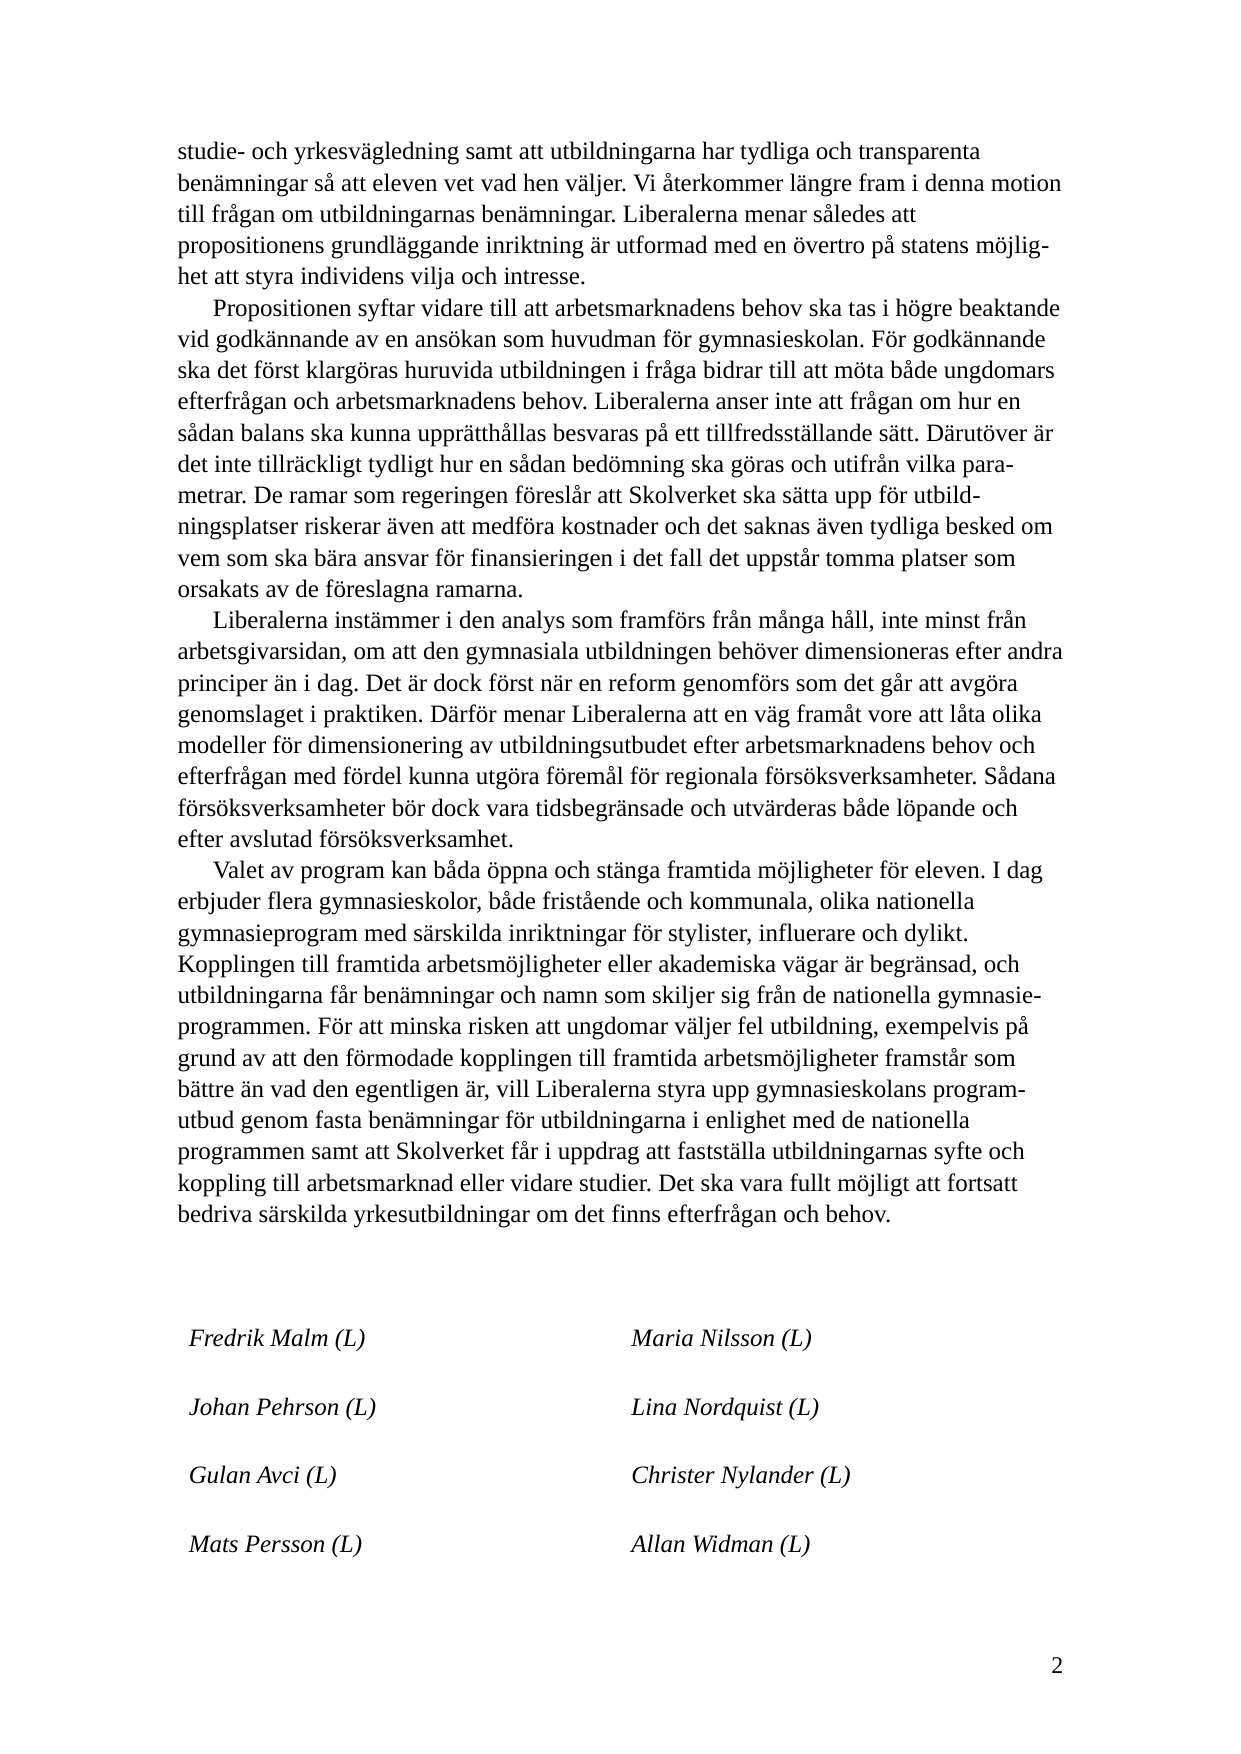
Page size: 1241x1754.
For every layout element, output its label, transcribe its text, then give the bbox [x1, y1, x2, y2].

table_cell Christer Nylander (L) [620, 1428, 1063, 1496]
table_cell Allan Widman (L) [620, 1496, 1063, 1565]
table_header Maria Nilsson (L) [620, 1290, 1063, 1359]
table_cell Johan Pehrson (L) [177, 1359, 620, 1428]
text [177, 134, 1063, 290]
table_cell Gulan Avci (L) [177, 1428, 620, 1496]
table_header Fredrik Malm (L) [177, 1290, 620, 1359]
text Valet av program kan båda öppna och stänga framtida möjligheter för eleven. I dag erbjuder flera gymnasieskolor, både fristående och kommunala, olika nationella gymnasieprogram med särskilda inriktningar för stylister, influerare och dylikt. Kopplingen till framtida arbetsmöjligheter eller akademiska vägar är begränsad, och utbildningarna får benämningar och namn som skiljer sig från de nationella gymnasieprogrammen. För att minska risken att ungdomar väljer fel utbildning, exempelvis på grund av att den förmodade kopplingen till framtida arbetsmöjligheter framstår som bättre än vad den egentligen är, vill Liberalerna styra upp gymnasieskolans programutbud genom fasta benämningar för utbildningarna i enlighet med de nationella programmen samt att Skolverket får i uppdrag att fastställa utbildningarnas syfte och koppling till arbetsmarknad eller vidare studier. Det ska vara fullt möjligt att fortsatt bedriva särskilda yrkesutbildningar om det finns efterfrågan och behov. [177, 853, 1063, 1228]
table_cell Mats Persson (L) [177, 1496, 620, 1565]
text Propositionen syftar vidare till att arbetsmarknadens behov ska tas i högre beaktande vid godkännande av en ansökan som huvudman för gymnasieskolan. För godkännande ska det först klargöras huruvida utbildningen i fråga bidrar till att möta både ungdomars efterfrågan och arbetsmarknadens behov. Liberalerna anser inte att frågan om hur en sådan balans ska kunna upprätthållas besvaras på ett tillfredsställande sätt. Därutöver är det inte tillräckligt tydligt hur en sådan bedömning ska göras och utifrån vilka parametrar. De ramar som regeringen föreslår att Skolverket ska sätta upp för utbildningsplatser riskerar även att medföra kostnader och det saknas även tydliga besked om vem som ska bära ansvar för finansieringen i det fall det uppstår tomma platser som orsakats av de föreslagna ramarna. [177, 290, 1063, 603]
text Liberalerna instämmer i den analys som framförs från många håll, inte minst från arbetsgivarsidan, om att den gymnasiala utbildningen behöver dimensioneras efter andra principer än i dag. Det är dock först när en reform genomförs som det går att avgöra genomslaget i praktiken. Därför menar Liberalerna att en väg framåt vore att låta olika modeller för dimensionering av utbildningsutbudet efter arbetsmarknadens behov och efterfrågan med fördel kunna utgöra föremål för regionala försöksverksamheter. Sådana försöksverksamheter bör dock vara tidsbegränsade och utvärderas både löpande och efter avslutad försöksverksamhet. [177, 603, 1063, 853]
table_cell Lina Nordquist (L) [620, 1359, 1063, 1428]
